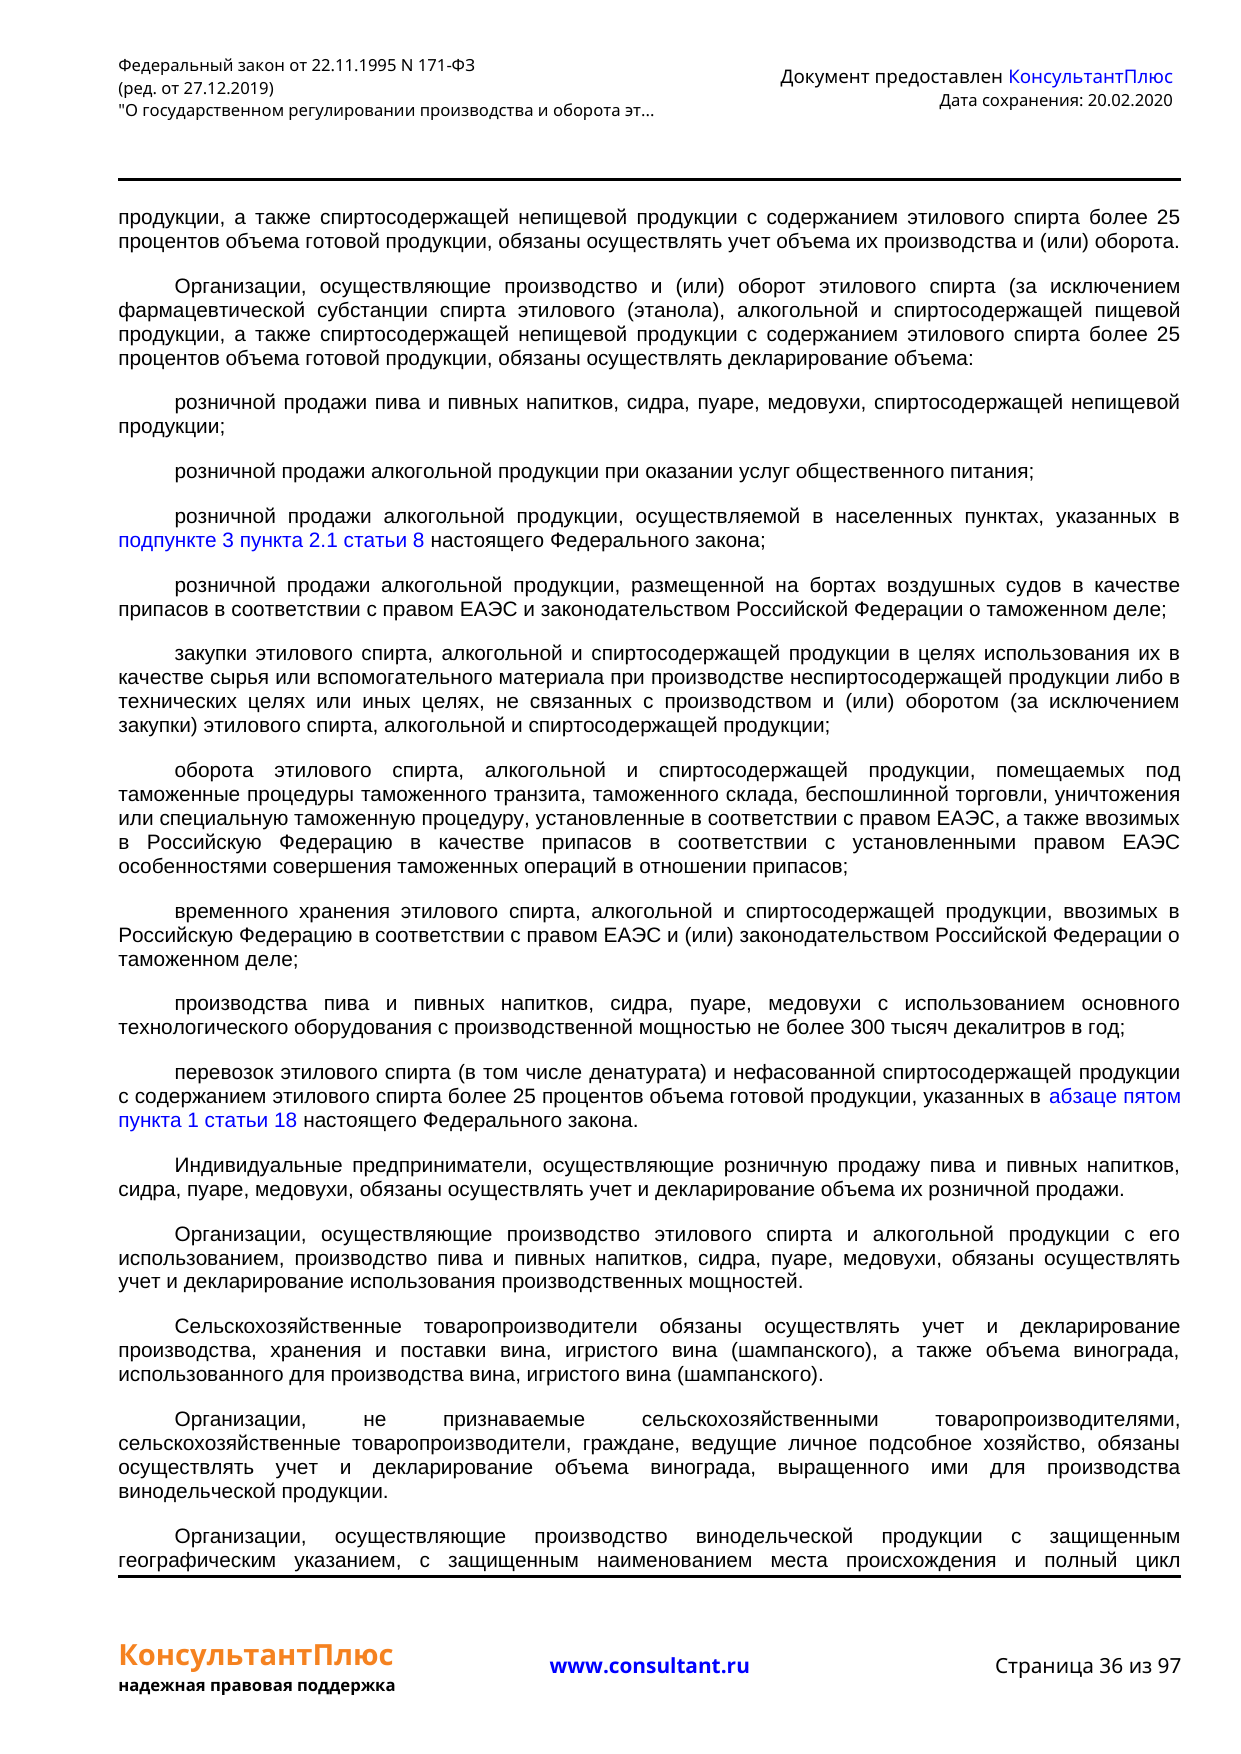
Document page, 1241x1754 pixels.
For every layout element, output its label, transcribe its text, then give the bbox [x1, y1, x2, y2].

text оборота этилового спирта, алкогольной и спиртосодержащей продукции, помещаемых под таможенные процедуры таможенного транзита, таможенного склада, беспошлинной торговли, уничтожения или специальную таможенную процедуру, установленные в соответствии с правом ЕАЭС, а также ввозимых в Российскую Федерацию в качестве припасов в соответствии с установленными правом ЕАЭС особенностями совершения таможенных операций в отношении припасов; [118, 758, 1181, 878]
text Сельскохозяйственные товаропроизводители обязаны осуществлять учет и декларирование производства, хранения и поставки вина, игристого вина (шампанского), а также объема винограда, использованного для производства вина, игристого вина (шампанского). [118, 1314, 1181, 1386]
text производства пива и пивных напитков, сидра, пуаре, медовухи с использованием основного технологического оборудования с производственной мощностью не более 300 тысяч декалитров в год; [118, 991, 1181, 1039]
text Индивидуальные предприниматели, осуществляющие розничную продажу пива и пивных напитков, сидра, пуаре, медовухи, обязаны осуществлять учет и декларирование объема их розничной продажи. [118, 1153, 1181, 1201]
text Организации, не признаваемые сельскохозяйственными товаропроизводителями, сельскохозяйственные товаропроизводители, граждане, ведущие личное подсобное хозяйство, обязаны осуществлять учет и декларирование объема винограда, выращенного ими для производства винодельческой продукции. [118, 1407, 1181, 1503]
text розничной продажи алкогольной продукции, осуществляемой в населенных пунктах, указанных в подпункте 3 пункта 2.1 статьи 8 настоящего Федерального закона; [118, 504, 1181, 552]
text Организации, осуществляющие производство этилового спирта и алкогольной продукции с его использованием, производство пива и пивных напитков, сидра, пуаре, медовухи, обязаны осуществлять учет и декларирование использования производственных мощностей. [118, 1221, 1181, 1293]
text розничной продажи алкогольной продукции, размещенной на бортах воздушных судов в качестве припасов в соответствии с правом ЕАЭС и законодательством Российской Федерации о таможенном деле; [118, 572, 1181, 620]
text розничной продажи пива и пивных напитков, сидра, пуаре, медовухи, спиртосодержащей непищевой продукции; [118, 390, 1181, 438]
text розничной продажи алкогольной продукции при оказании услуг общественного питания; [118, 459, 1181, 483]
text Организации, осуществляющие производство и (или) оборот этилового спирта (за исключением фармацевтической субстанции спирта этилового (этанола), алкогольной и спиртосодержащей пищевой продукции, а также спиртосодержащей непищевой продукции с содержанием этилового спирта более 25 процентов объема готовой продукции, обязаны осуществлять декларирование объема: [118, 273, 1181, 369]
text закупки этилового спирта, алкогольной и спиртосодержащей продукции в целях использования их в качестве сырья или вспомогательного материала при производстве неспиртосодержащей продукции либо в технических целях или иных целях, не связанных с производством и (или) оборотом (за исключением закупки) этилового спирта, алкогольной и спиртосодержащей продукции; [118, 641, 1181, 737]
text перевозок этилового спирта (в том числе денатурата) и нефасованной спиртосодержащей продукции с содержанием этилового спирта более 25 процентов объема готовой продукции, указанных в абзаце пятом пункта 1 статьи 18 настоящего Федерального закона. [118, 1060, 1181, 1132]
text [118, 1523, 1181, 1571]
text временного хранения этилового спирта, алкогольной и спиртосодержащей продукции, ввозимых в Российскую Федерацию в соответствии с правом ЕАЭС и (или) законодательством Российской Федерации о таможенном деле; [118, 898, 1181, 970]
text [118, 205, 1181, 253]
